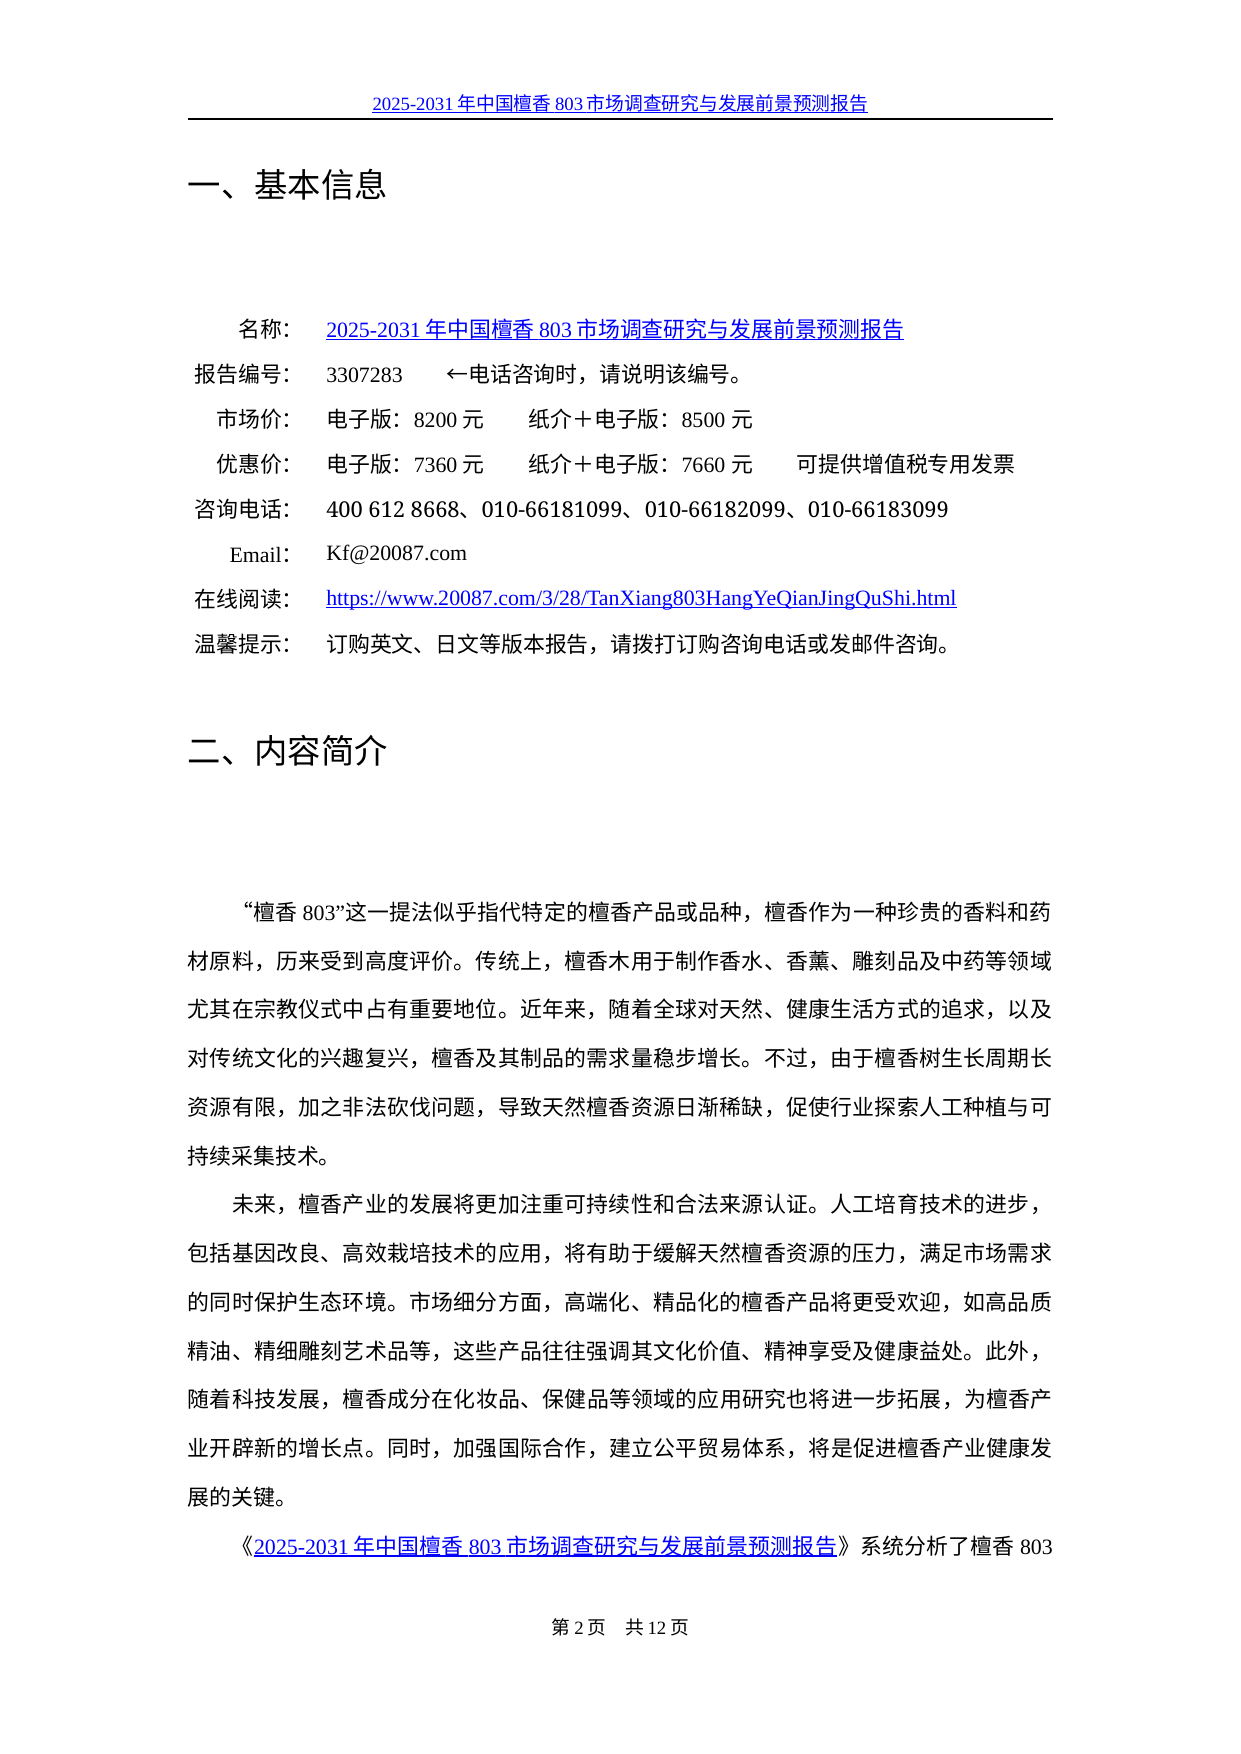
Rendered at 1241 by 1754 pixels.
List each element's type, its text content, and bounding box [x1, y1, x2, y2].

title 一、基本信息 [187, 150, 1053, 215]
table_cell 在线阅读： [167, 582, 315, 627]
table_header 名称： [167, 312, 315, 357]
table_cell [315, 582, 1073, 627]
table_header 2025-2031年中国檀香803市场调查研究与发展前景预测报告 [315, 312, 1073, 357]
table_cell 电子版：8200 元 纸介＋电子版：8500 元 [315, 402, 1073, 447]
table_cell 订购英文、日文等版本报告，请拨打订购咨询电话或发邮件咨询。 [315, 627, 1073, 672]
table_cell Kf@20087.com [315, 537, 1073, 582]
title 二、内容简介 [187, 717, 1053, 782]
table_cell 报告编号： [167, 357, 315, 402]
table_cell Email： [167, 537, 315, 582]
table_cell 温馨提示： [167, 627, 315, 672]
table_cell 电子版：7360 元 纸介＋电子版：7660 元 可提供增值税专用发票 [315, 447, 1073, 492]
table_cell 优惠价： [167, 447, 315, 492]
table_cell 咨询电话： [167, 492, 315, 537]
table_cell 3307283 ←电话咨询时，请说明该编号。 [315, 357, 1073, 402]
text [187, 894, 1053, 1561]
table_cell 400 612 8668、010-66181099、010-66182099、010-66183099 [315, 492, 1073, 537]
table_cell 市场价： [167, 402, 315, 447]
